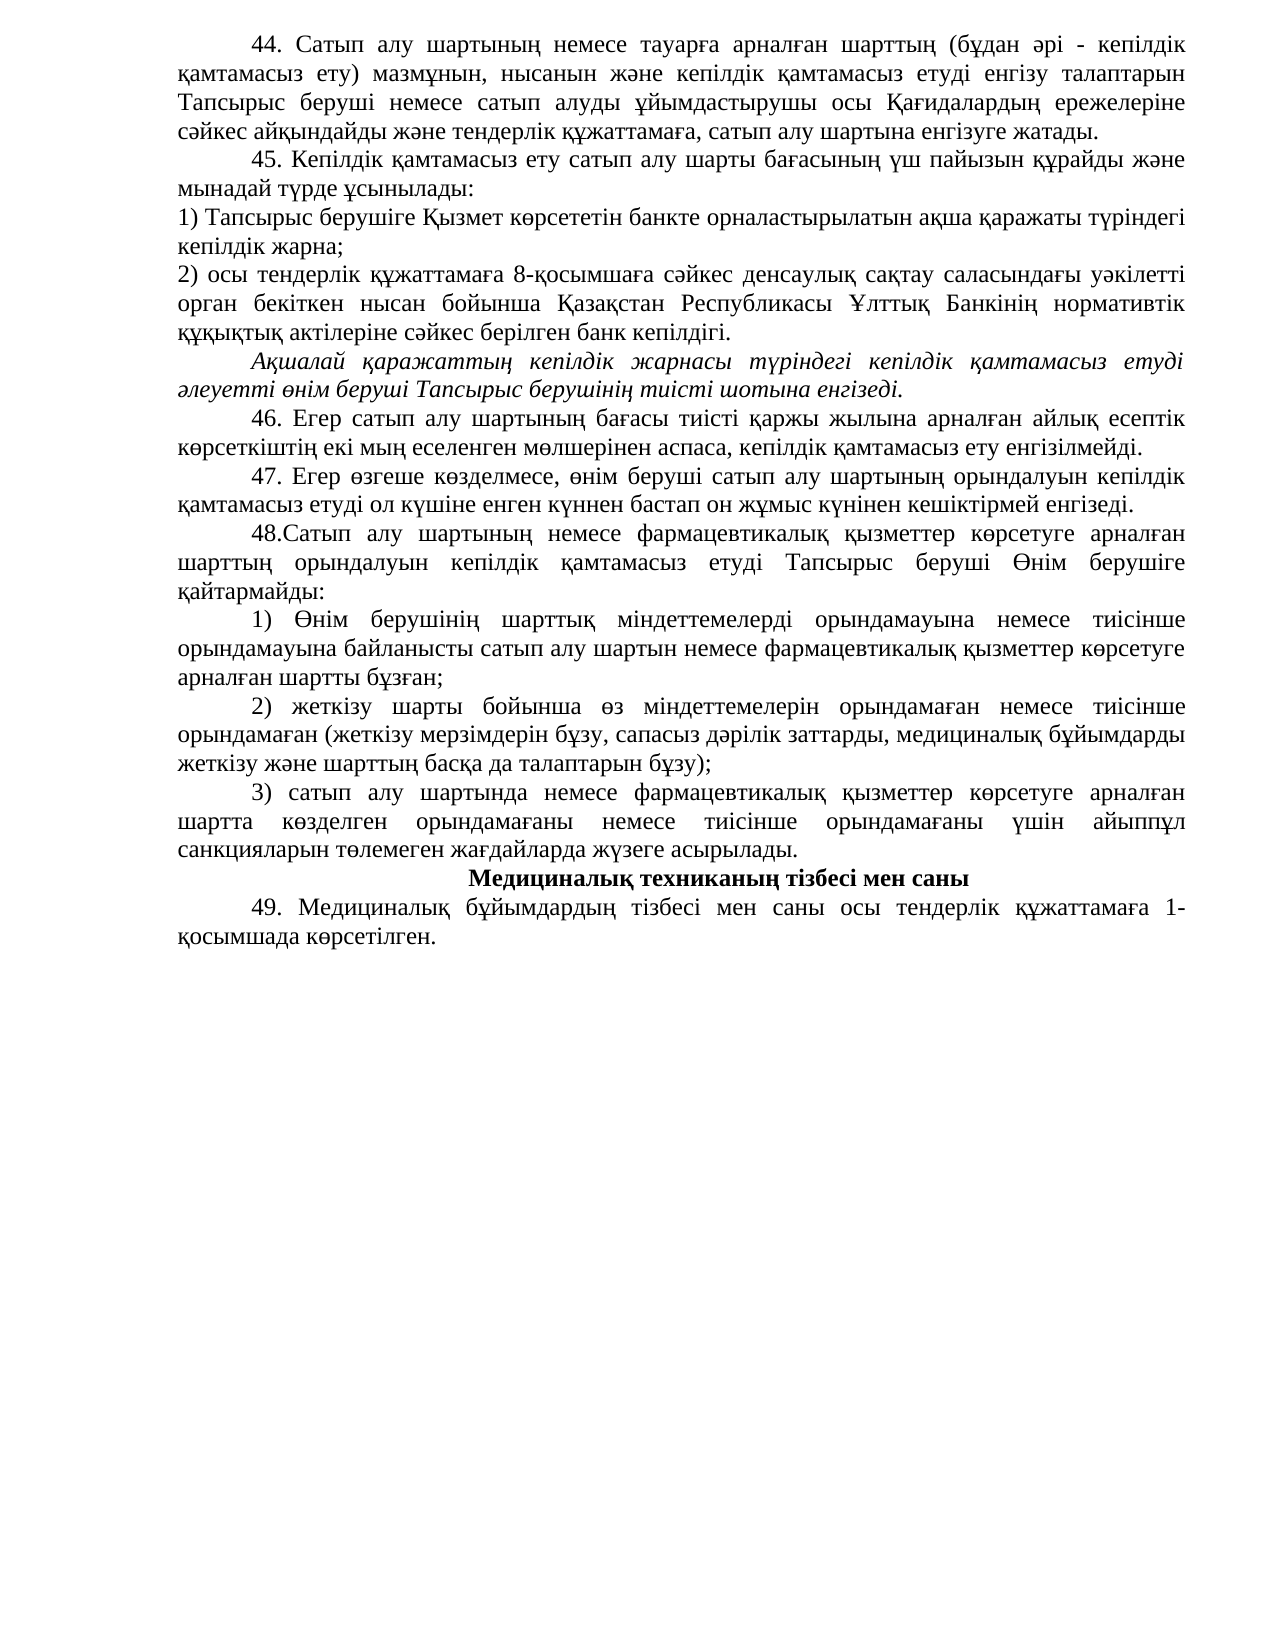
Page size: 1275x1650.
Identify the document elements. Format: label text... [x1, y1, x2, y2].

text 1) Тапсырыс берушіге Қызмет көрсететін банкте орналастырылатын ақша қаражаты түріндегі кепілдік жарна; [177, 202, 1186, 259]
text 48.Сатып алу шартының немесе фармацевтикалық қызметтер көрсетуге арналған шарттың орындалуын кепілдік қамтамасыз етуді Тапсырыс беруші Өнім берушіге қайтармайды: [177, 518, 1186, 604]
text Ақшалай қаражаттың кепілдік жарнасы түріндегі кепілдік қамтамасыз етуді әлеуетті өнім беруші Тапсырыс берушінің тиісті шотына енгізеді. [177, 346, 1186, 403]
text Медициналық техниканың тізбесі мен саны [177, 863, 1186, 892]
text 49. Медициналық бұйымдардың тізбесі мен саны осы тендерлік құжаттамаға 1-қосымшада көрсетілген. [177, 892, 1186, 949]
text 1) Өнім берушінің шарттық міндеттемелерді орындамауына немесе тиісінше орындамауына байланысты сатып алу шартын немесе фармацевтикалық қызметтер көрсетуге арналған шартты бұзған; [177, 604, 1186, 691]
text 46. Егер сатып алу шартының бағасы тиісті қаржы жылына арналған айлық есептік көрсеткіштің екі мың еселенген мөлшерінен аспаса, кепілдік қамтамасыз ету енгізілмейді. [177, 403, 1186, 461]
text 45. Кепілдік қамтамасыз ету сатып алу шарты бағасының үш пайызын құрайды және мынадай түрде ұсынылады: [177, 144, 1186, 202]
text 47. Егер өзгеше көзделмесе, өнім беруші сатып алу шартының орындалуын кепілдік қамтамасыз етуді ол күшіне енген күннен бастап он жұмыс күнінен кешіктірмей енгізеді. [177, 461, 1186, 518]
text 44. Сатып алу шартының немесе тауарға арналған шарттың (бұдан әрі - кепілдік қамтамасыз ету) мазмұнын, нысанын және кепілдік қамтамасыз етуді енгізу талаптарын Тапсырыс беруші немесе сатып алуды ұйымдастырушы осы Қағидалардың ережелеріне сәйкес айқындайды және тендерлік құжаттамаға, сатып алу шартына енгізуге жатады. [177, 29, 1186, 144]
text 2) осы тендерлік құжаттамаға 8-қосымшаға сәйкес денсаулық сақтау саласындағы уәкілетті орган бекіткен нысан бойынша Қазақстан Республикасы Ұлттық Банкінің нормативтік құқықтық актілеріне сәйкес берілген банк кепілдігі. [177, 259, 1186, 346]
text 3) сатып алу шартында немесе фармацевтикалық қызметтер көрсетуге арналған шартта көзделген орындамағаны немесе тиісінше орындамағаны үшін айыппұл санкцияларын төлемеген жағдайларда жүзеге асырылады. [177, 777, 1186, 863]
text 2) жеткізу шарты бойынша өз міндеттемелерін орындамаған немесе тиісінше орындамаған (жеткізу мерзімдерін бұзу, сапасыз дәрілік заттарды, медициналық бұйымдарды жеткізу және шарттың басқа да талаптарын бұзу); [177, 691, 1186, 777]
